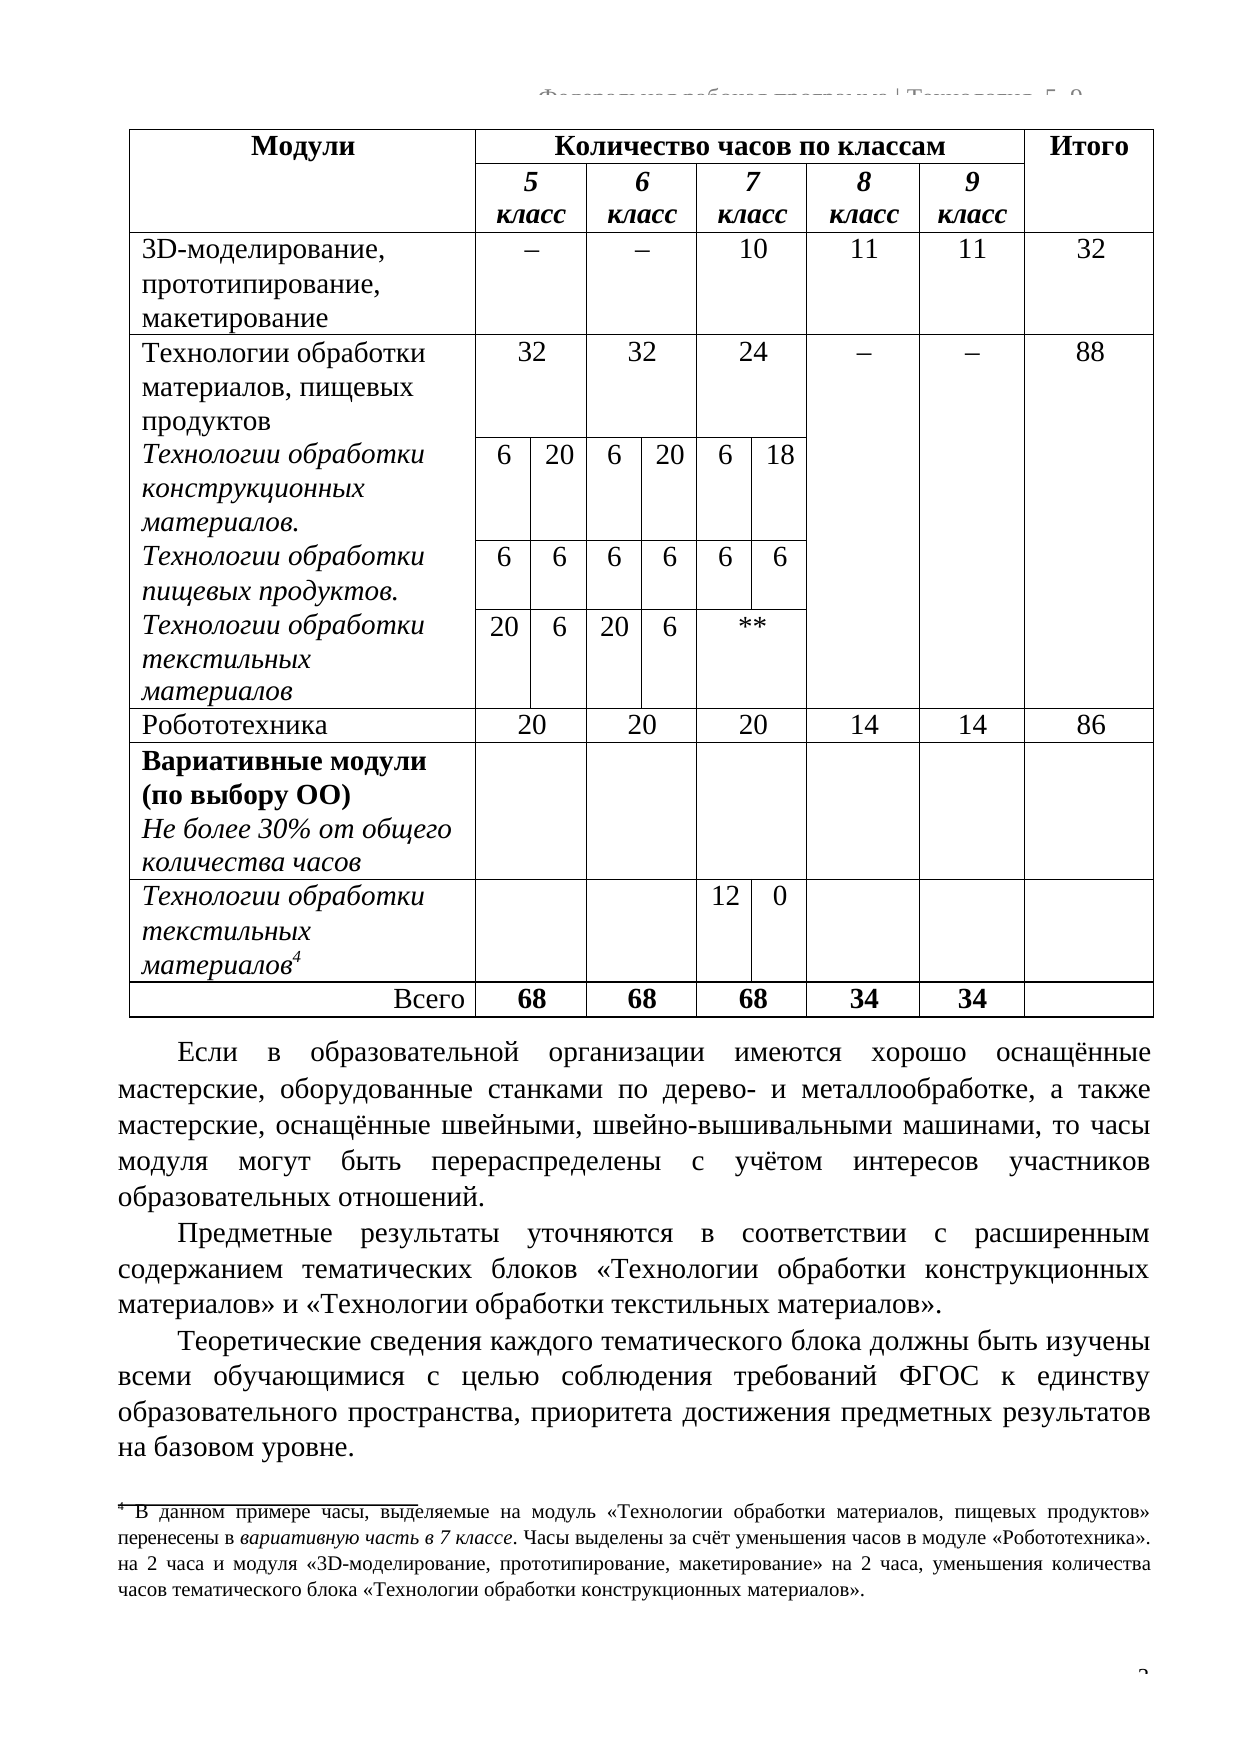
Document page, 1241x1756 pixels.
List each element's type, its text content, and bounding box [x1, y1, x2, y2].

table_cell [920, 743, 1024, 879]
table_cell 20 [587, 709, 696, 742]
table_cell [587, 880, 696, 981]
table_cell [1025, 743, 1153, 879]
table_cell 86 [1025, 709, 1153, 742]
table_cell – [807, 335, 919, 708]
table_cell [587, 743, 696, 879]
table_cell 6 [642, 610, 696, 708]
table_cell 34 [807, 983, 919, 1016]
table_cell – [476, 233, 586, 334]
table_cell [476, 743, 586, 879]
table_cell 32 [1025, 233, 1153, 334]
table_cell 20 [697, 709, 806, 742]
table_cell – [587, 233, 696, 334]
table_cell 18 [752, 438, 806, 540]
table_cell [476, 880, 586, 981]
table_cell 68 [697, 983, 806, 1016]
table_cell 20 [476, 610, 530, 708]
table_cell Технологии обработки текстильных материалов4 [130, 880, 475, 981]
table_cell 6 [476, 541, 530, 609]
table_cell 68 [587, 983, 696, 1016]
table_cell 20 [642, 438, 696, 540]
table_cell [807, 743, 919, 879]
table_cell 6 [697, 438, 751, 540]
table_cell [697, 743, 806, 879]
table_cell 11 [920, 233, 1024, 334]
text Предметные результаты уточняются в соответствии с расширенным содержанием тематических блоков «Технологии обработки конструкционных материалов» и «Технологии обработки текстильных материалов». [118, 1215, 1150, 1320]
table_cell 32 [476, 335, 586, 437]
table_cell 24 [697, 335, 806, 437]
table_cell Всего [130, 983, 475, 1016]
table_cell 68 [476, 983, 586, 1016]
table_cell 3D-моделирование, прототипирование, макетирование [130, 233, 475, 334]
table_cell Технологии обработки материалов, пищевых продуктов Технологии обработки конструкционных материалов. Технологии обработки пищевых продуктов. Технологии обработки текстильных материалов [130, 335, 475, 708]
table_cell 14 [807, 709, 919, 742]
table_cell 34 [920, 983, 1024, 1016]
table_cell 8 класс [807, 164, 919, 232]
table_cell 7 класс [697, 164, 806, 232]
table_cell 6 [587, 438, 641, 540]
table_cell 6 [697, 541, 751, 609]
table_cell [807, 880, 919, 981]
table_cell 6 [531, 541, 586, 609]
table_cell 5 класс [476, 164, 586, 232]
text Если в образовательной организации имеются хорошо оснащённые мастерские, оборудованные станками по дерево- и металлообработке, а также мастерские, оснащённые швейными, швейно-вышивальными машинами, то часы модуля могут быть перераспределены с учётом интересов участников образовательных отношений. [118, 1034, 1151, 1213]
table_cell 9 класс [920, 164, 1024, 232]
table_cell ** [697, 610, 806, 708]
table_cell Вариативные модули (по выбору ОО) Не более 30% от общего количества часов [130, 743, 475, 879]
table_header Модули [130, 130, 475, 232]
table_cell – [920, 335, 1024, 708]
table_cell 20 [531, 438, 586, 540]
table_header Итого [1025, 130, 1153, 232]
table_cell 0 [752, 880, 806, 981]
table_cell 12 [697, 880, 751, 981]
text 4 В данном примере часы, выделяемые на модуль «Технологии обработки материалов, пищевых продуктов» перенесены в вариативную часть в 7 классе. Часы выделены за счёт уменьшения часов в модуле «Робототехника». на 2 часа и модуля «3D-моделирование, прототипирование, макетирование» на 2 часа, уменьшения количества часов тематического блока «Технологии обработки конструкционных материалов». [118, 1499, 1152, 1601]
table_cell 6 [587, 541, 641, 609]
table_cell 6 [531, 610, 586, 708]
table_cell 20 [476, 709, 586, 742]
table_cell 32 [587, 335, 696, 437]
table_cell [1025, 983, 1153, 1016]
table_cell 20 [587, 610, 641, 708]
table_cell 14 [920, 709, 1024, 742]
table_cell 6 класс [587, 164, 696, 232]
table_cell 11 [807, 233, 919, 334]
table_cell 6 [476, 438, 530, 540]
table_cell 6 [642, 541, 696, 609]
table_cell 6 [752, 541, 806, 609]
table_cell [920, 880, 1024, 981]
text Теоретические сведения каждого тематического блока должны быть изучены всеми обучающимися с целью соблюдения требований ФГОС к единству образовательного пространства, приоритета достижения предметных результатов на базовом уровне. [118, 1323, 1151, 1463]
table_cell 10 [697, 233, 806, 334]
table_cell Робототехника [130, 709, 475, 742]
table_header Количество часов по классам [476, 130, 1024, 163]
table_cell 88 [1025, 335, 1153, 708]
table_cell [1025, 880, 1153, 981]
